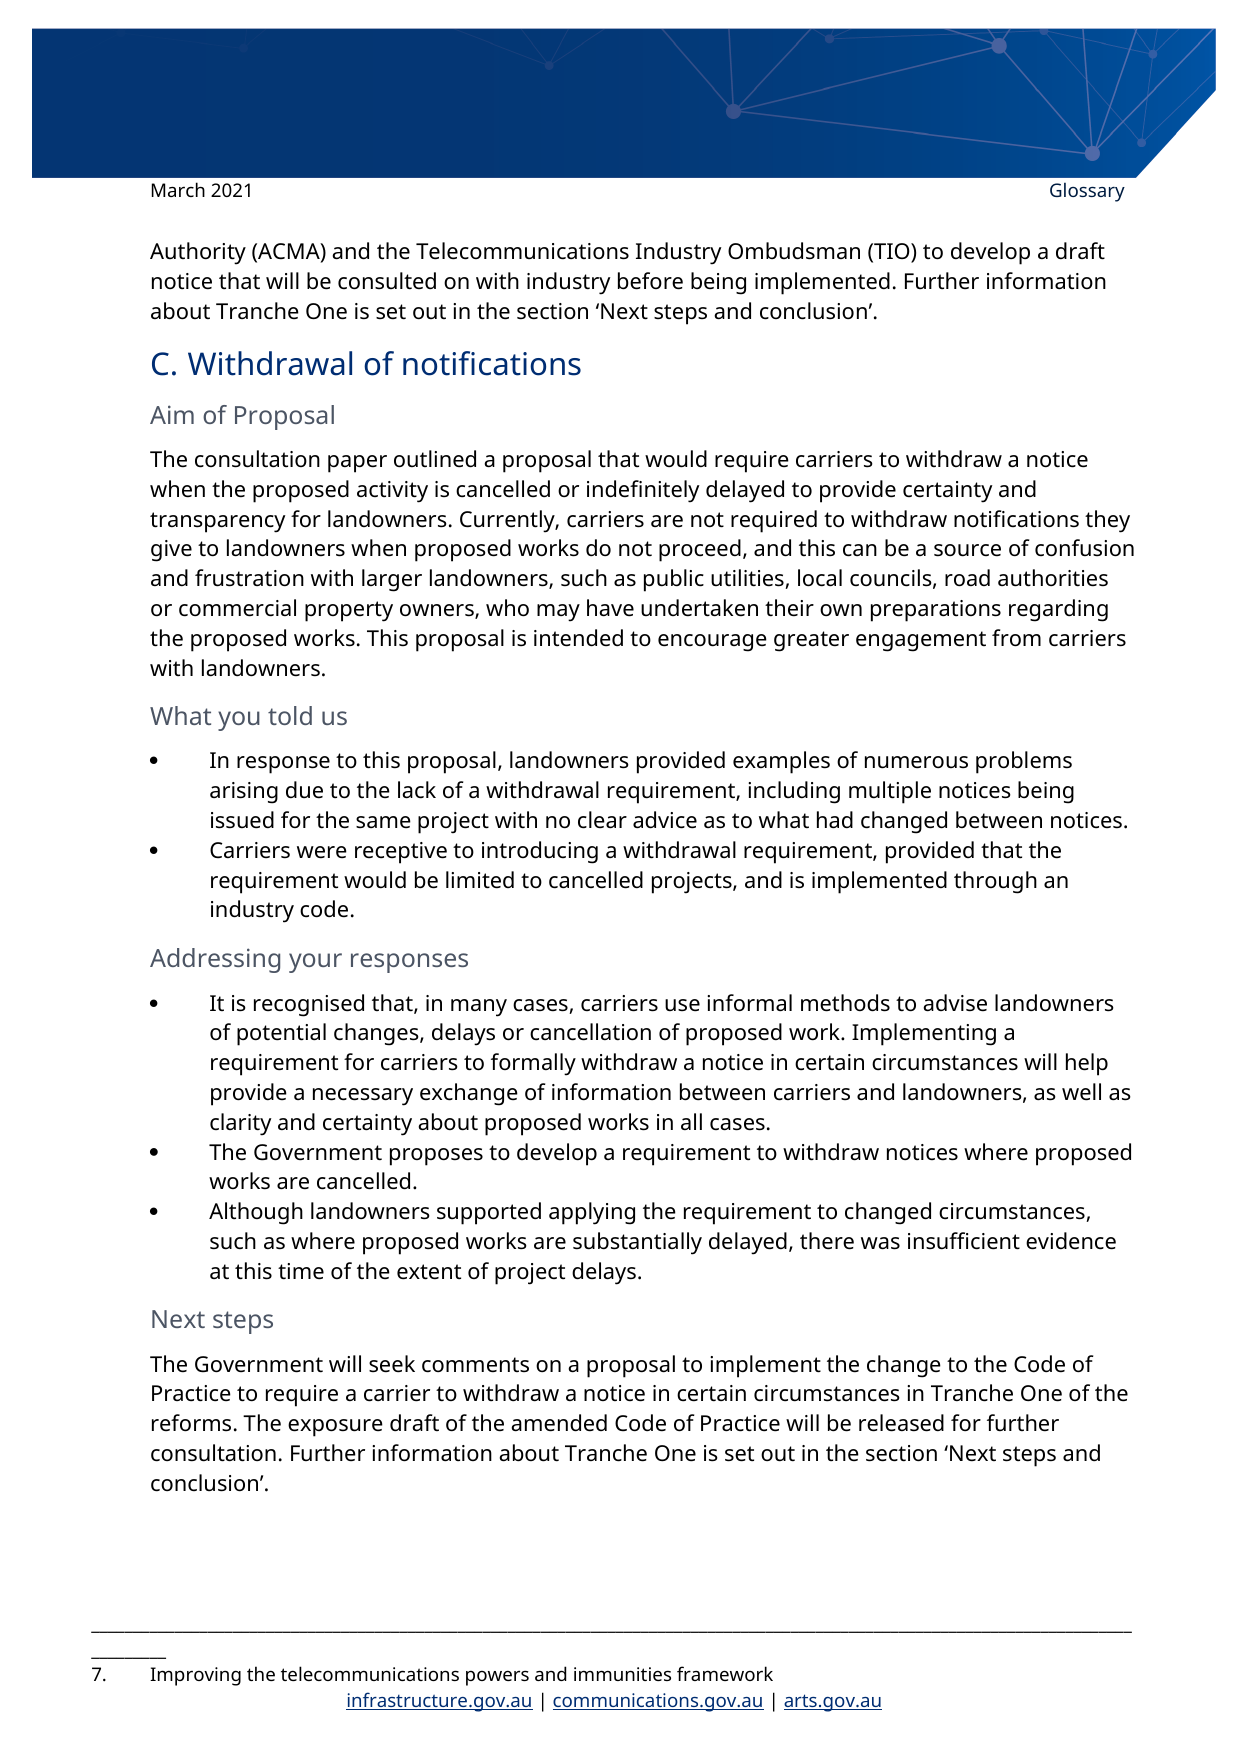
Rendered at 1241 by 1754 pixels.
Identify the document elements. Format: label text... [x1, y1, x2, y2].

subtitle Withdrawal of notifications [150, 342, 1137, 385]
subtitle Addressing your responses [150, 941, 1137, 975]
subtitle What you told us [150, 699, 1137, 733]
list In response to this proposal, landowners provided examples of numerous problems arising due to the lack of a withdrawal requirement, including multiple notices being issued for the same project with no clear advice as to what had changed between notices. [150, 746, 1137, 835]
list The Government proposes to develop a requirement to withdraw notices where proposed works are cancelled. [150, 1136, 1137, 1196]
text The Government will seek comments on a proposal to implement the change to the Code of Practice to require a carrier to withdraw a notice in certain circumstances in Tranche One of the reforms. The exposure draft of the amended Code of Practice will be released for further consultation. Further information about Tranche One is set out in the section ‘Next steps and conclusion’. [150, 1349, 1137, 1498]
list It is recognised that, in many cases, carriers use informal methods to advise landowners of potential changes, delays or cancellation of proposed work. Implementing a requirement for carriers to formally withdraw a notice in certain circumstances will help provide a necessary exchange of information between carriers and landowners, as well as clarity and certainty about proposed works in all cases. [150, 987, 1137, 1136]
text The consultation paper outlined a proposal that would require carriers to withdraw a notice when the proposed activity is cancelled or indefinitely delayed to provide certainty and transparency for landowners. Currently, carriers are not required to withdraw notifications they give to landowners when proposed works do not proceed, and this can be a source of confusion and frustration with larger landowners, such as public utilities, local councils, road authorities or commercial property owners, who may have undertaken their own preparations regarding the proposed works. This proposal is intended to encourage greater engagement from carriers with landowners. [150, 444, 1137, 682]
list Although landowners supported applying the requirement to changed circumstances, such as where proposed works are substantially delayed, there was insufficient evidence at this time of the extent of project delays. [150, 1196, 1137, 1285]
subtitle Aim of Proposal [150, 397, 1137, 431]
list Carriers were receptive to introducing a withdrawal requirement, provided that the requirement would be limited to cancelled projects, and is implemented through an industry code. [150, 835, 1137, 924]
subtitle Next steps [150, 1302, 1137, 1336]
picture [2, 0, 1241, 178]
